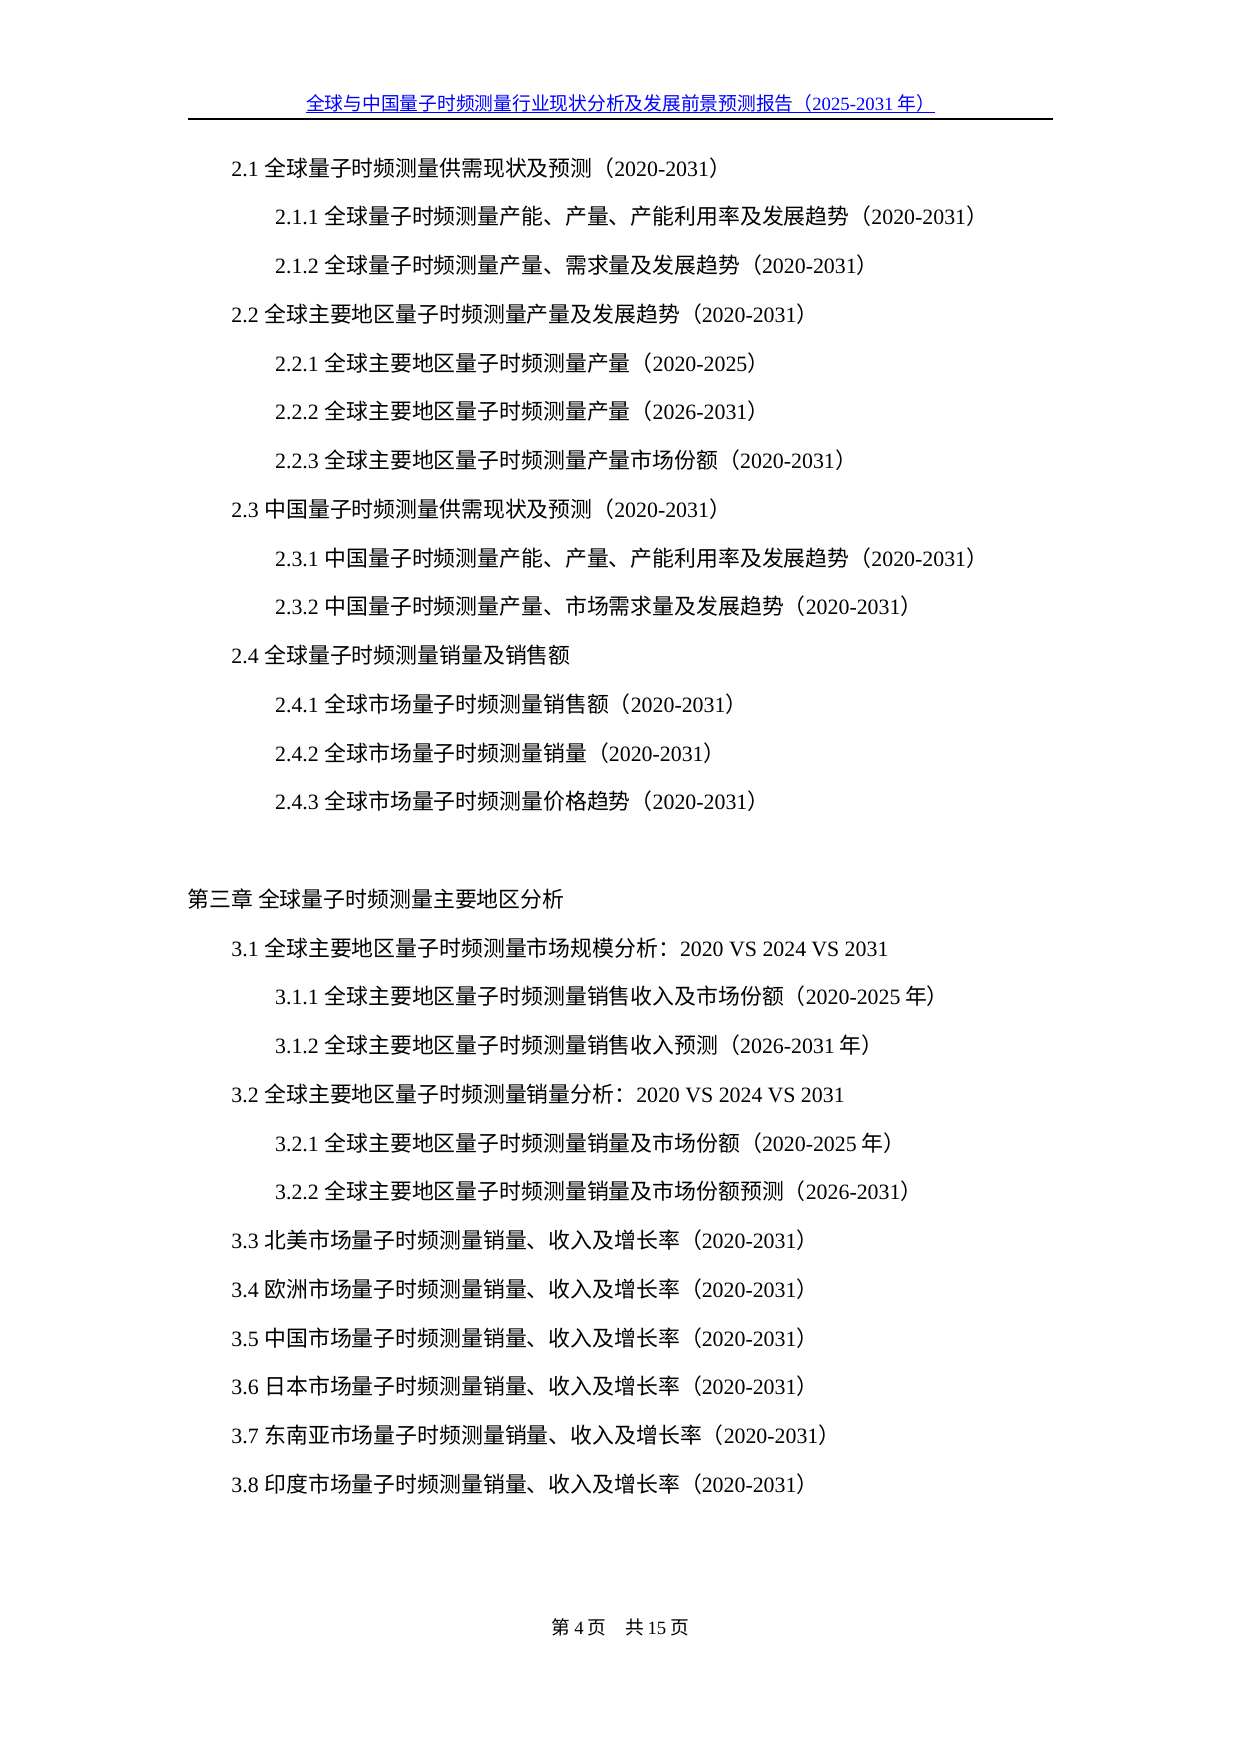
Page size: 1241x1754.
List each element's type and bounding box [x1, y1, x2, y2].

text [187, 150, 1053, 1499]
